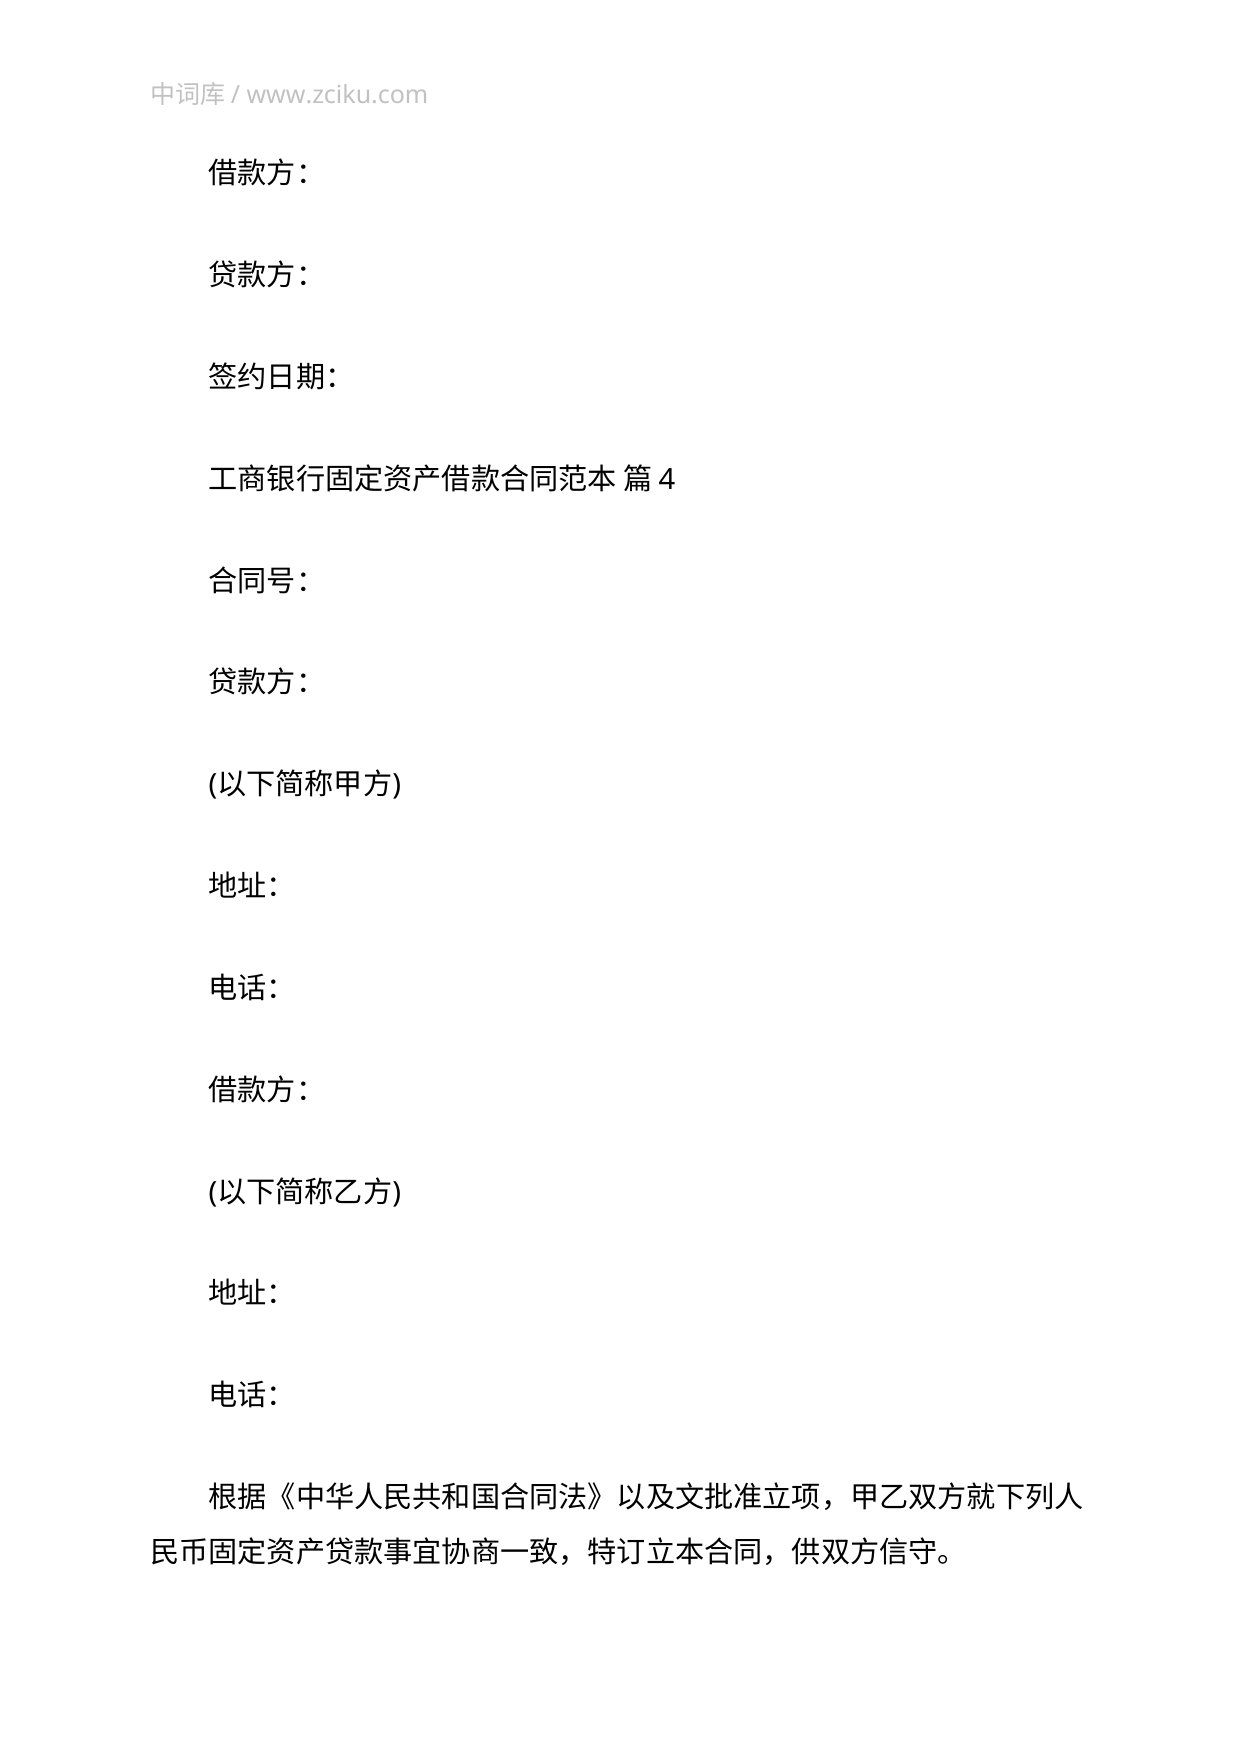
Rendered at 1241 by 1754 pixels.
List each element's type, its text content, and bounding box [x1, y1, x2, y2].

text 根据《中华人民共和国合同法》以及文批准立项，甲乙双方就下列人民币固定资产贷款事宜协商一致，特订立本合同，供双方信守。 [150, 1474, 1090, 1571]
text 合同号： [150, 557, 1090, 599]
text 贷款方： [150, 252, 1090, 294]
text (以下简称乙方) [150, 1168, 1090, 1211]
text 地址： [150, 863, 1090, 905]
text 工商银行固定资产借款合同范本 篇4 [150, 455, 1090, 498]
text 借款方： [150, 150, 1090, 192]
text 地址： [150, 1270, 1090, 1312]
text 签约日期： [150, 353, 1090, 396]
text 电话： [150, 964, 1090, 1007]
text 借款方： [150, 1066, 1090, 1109]
text 电话： [150, 1372, 1090, 1414]
text 贷款方： [150, 659, 1090, 701]
text (以下简称甲方) [150, 761, 1090, 803]
